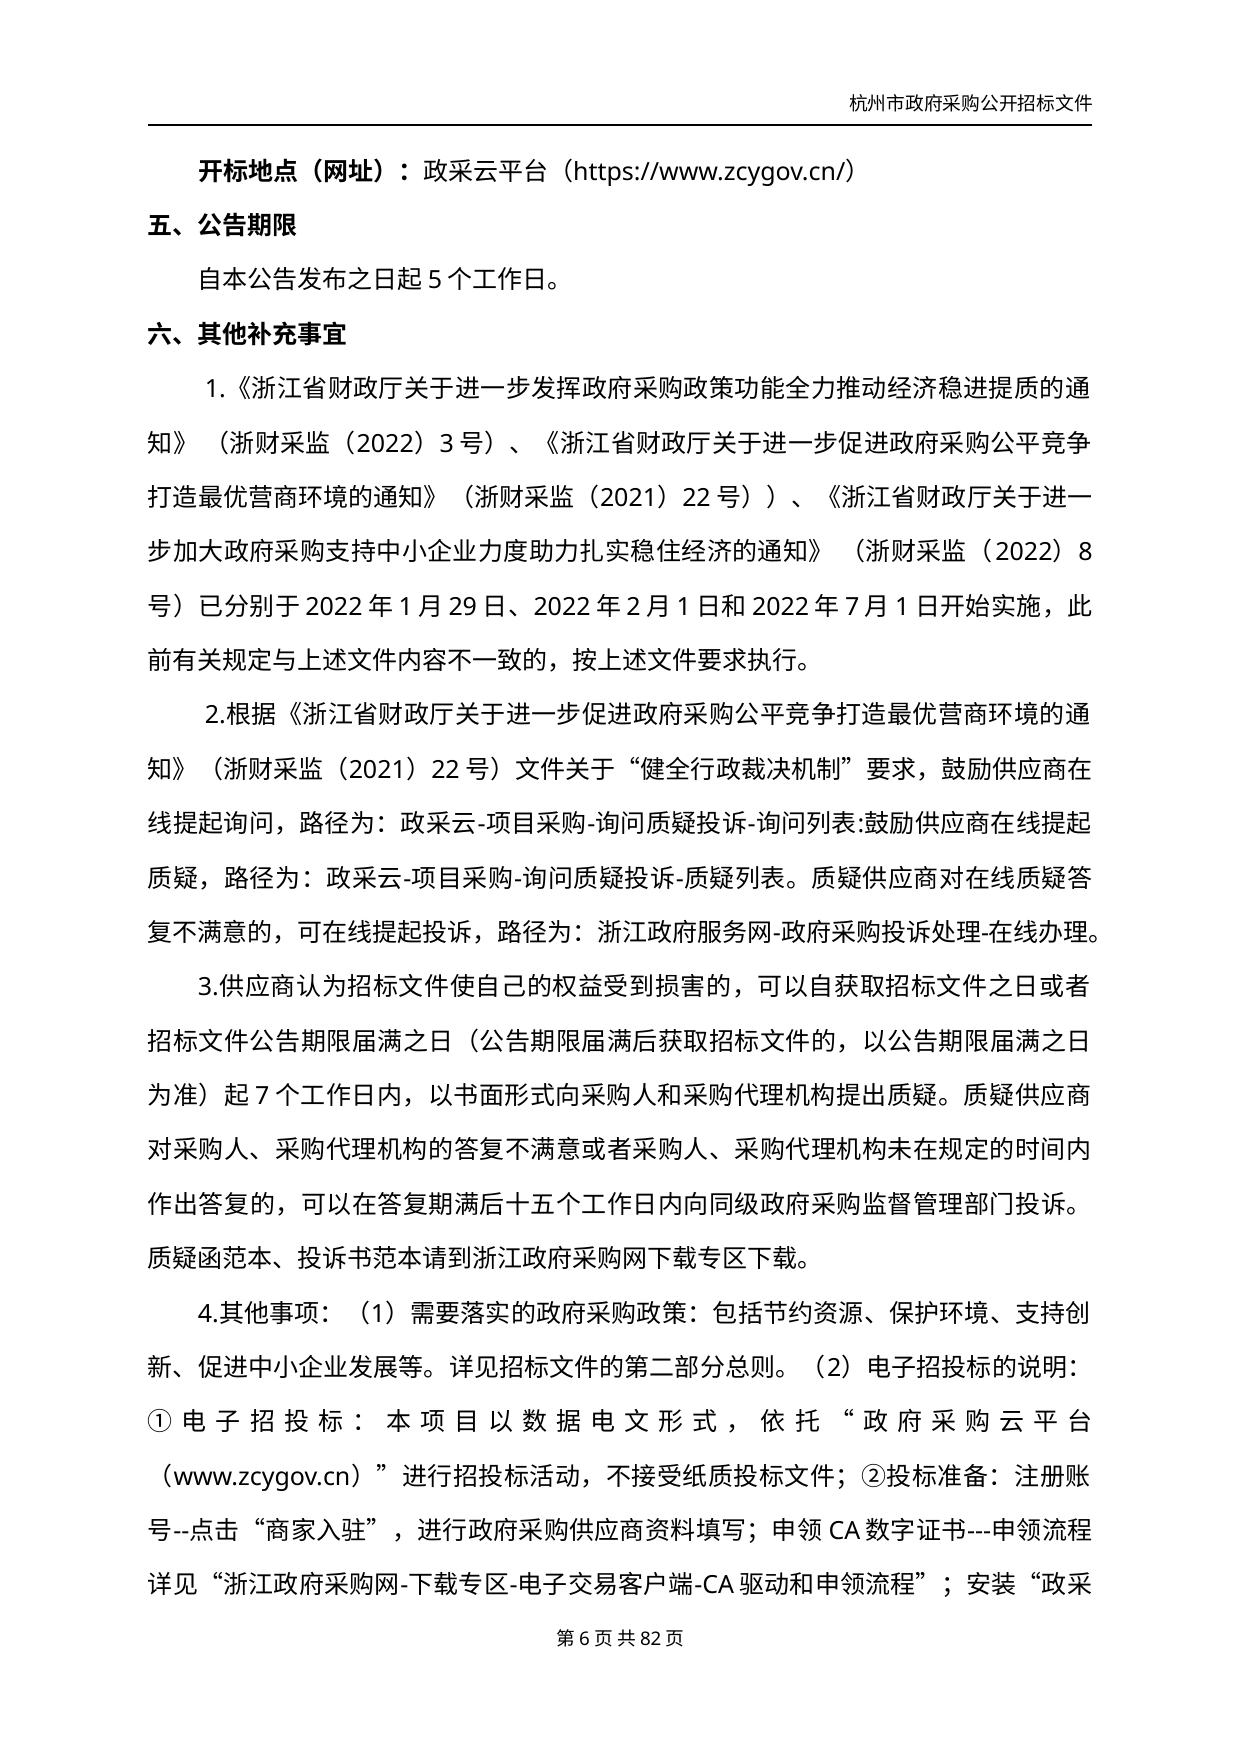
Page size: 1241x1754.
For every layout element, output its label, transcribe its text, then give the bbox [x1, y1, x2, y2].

text 开标地点（网址）：政采云平台（https://www.zcygov.cn/） [148, 151, 1092, 187]
text 六、其他补充事宜 [148, 314, 1092, 351]
text 自本公告发布之日起5个工作日。 [148, 260, 1092, 296]
text 1.《浙江省财政厅关于进一步发挥政府采购政策功能全力推动经济稳进提质的通知》 （浙财采监（2022）3号）、《浙江省财政厅关于进一步促进政府采购公平竞争打造最优营商环境的通知》（浙财采监（2021）22号））、《浙江省财政厅关于进一步加大政府采购支持中小企业力度助力扎实稳住经济的通知》 （浙财采监（2022）8号）已分别于2022年1月29日、2022年2月1日和2022年7月1日开始实施，此前有关规定与上述文件内容不一致的，按上述文件要求执行。 [148, 369, 1092, 677]
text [148, 1293, 1092, 1601]
text 五、公告期限 [148, 206, 1092, 242]
text 2.根据《浙江省财政厅关于进一步促进政府采购公平竞争打造最优营商环境的通知》（浙财采监（2021）22号）文件关于“健全行政裁决机制”要求，鼓励供应商在线提起询问，路径为：政采云-项目采购-询问质疑投诉-询问列表:鼓励供应商在线提起质疑，路径为：政采云-项目采购-询问质疑投诉-质疑列表。质疑供应商对在线质疑答复不满意的，可在线提起投诉，路径为：浙江政府服务网-政府采购投诉处理-在线办理。 [148, 695, 1092, 949]
text 3.供应商认为招标文件使自己的权益受到损害的，可以自获取招标文件之日或者招标文件公告期限届满之日（公告期限届满后获取招标文件的，以公告期限届满之日为准）起7个工作日内，以书面形式向采购人和采购代理机构提出质疑。质疑供应商对采购人、采购代理机构的答复不满意或者采购人、采购代理机构未在规定的时间内作出答复的，可以在答复期满后十五个工作日内向同级政府采购监督管理部门投诉。质疑函范本、投诉书范本请到浙江政府采购网下载专区下载。 [148, 967, 1092, 1275]
